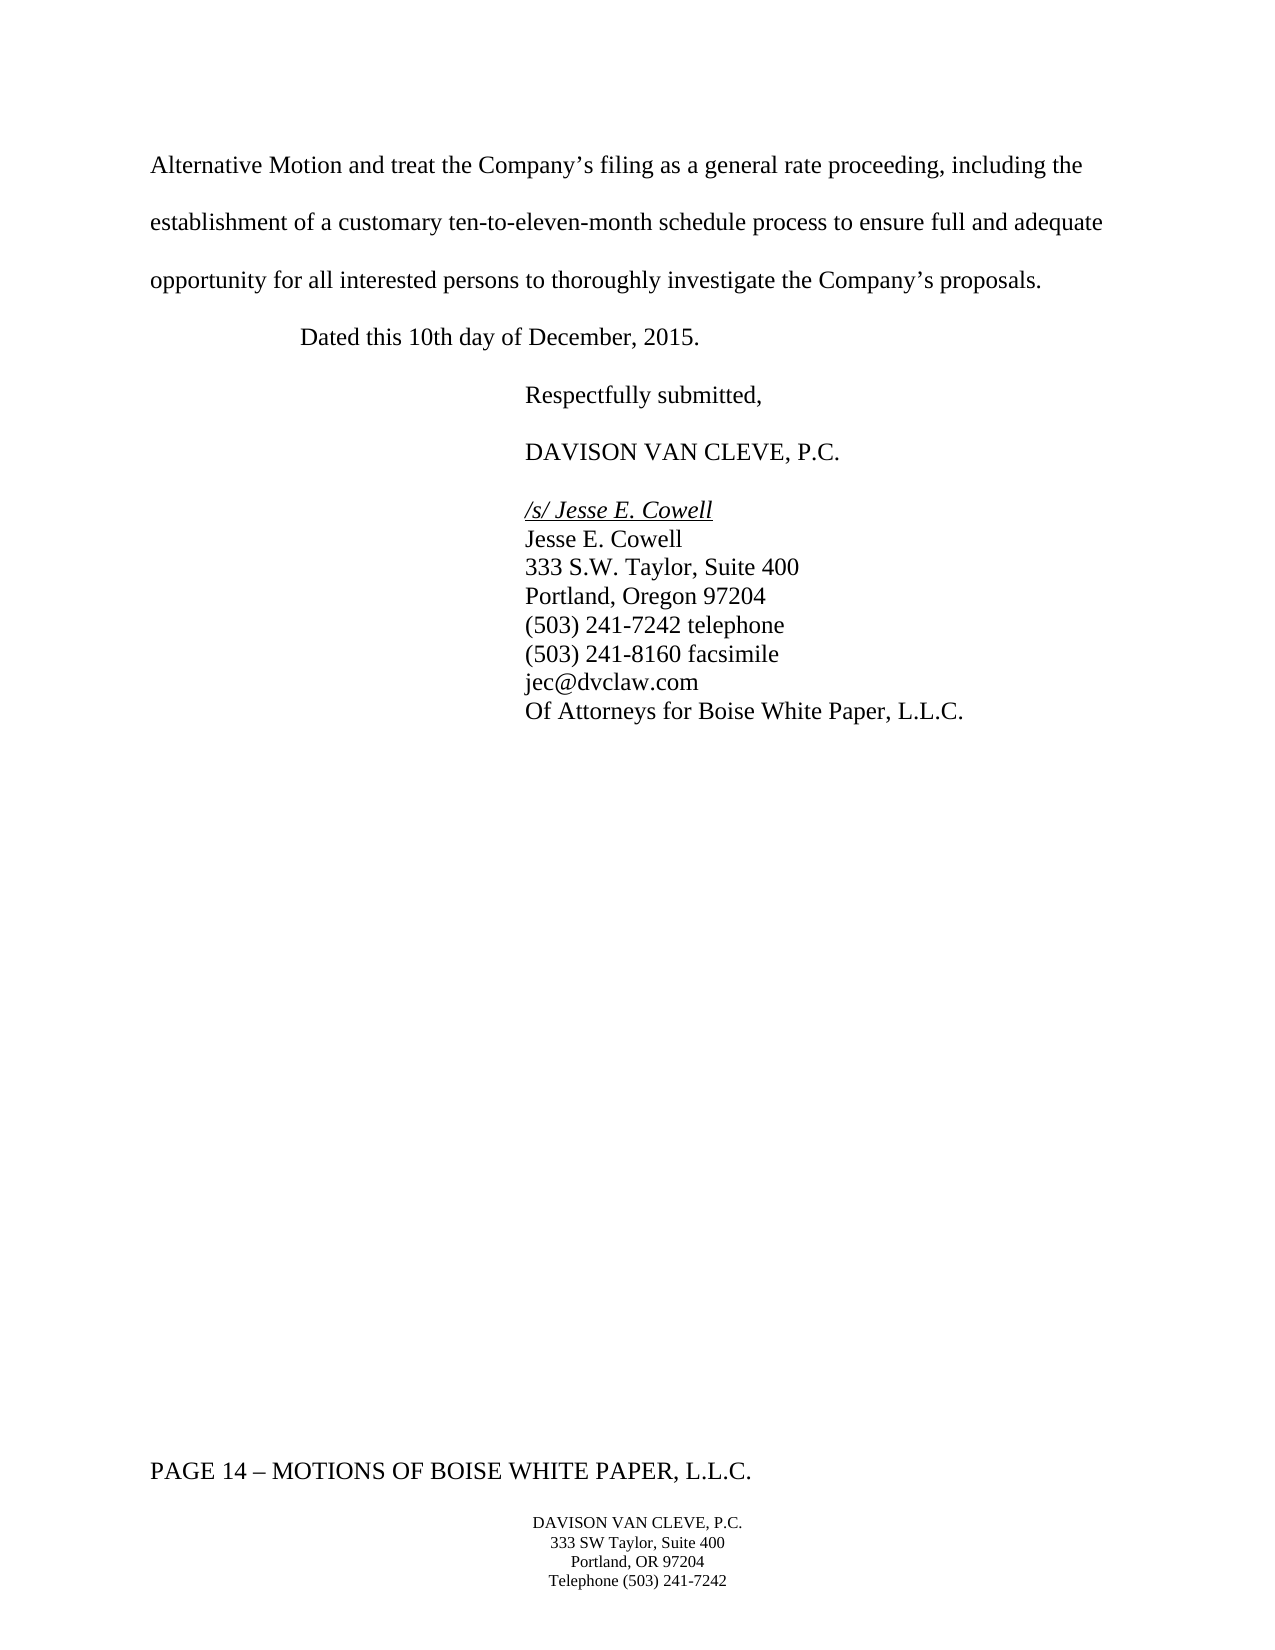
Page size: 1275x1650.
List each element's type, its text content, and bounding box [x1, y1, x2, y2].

text Respectfully submitted, [450, 380, 1125, 409]
text (503) 241-8160 facsimile [150, 639, 1125, 667]
text jec@dvclaw.com [453, 667, 1125, 696]
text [75, 150, 1125, 294]
text DAVISON VAN CLEVE, P.C. [150, 437, 1125, 466]
text /s/ Jesse E. Cowell [150, 495, 1125, 524]
text Dated this 10th day of December, 2015. [150, 322, 1125, 351]
text Of Attorneys for Boise White Paper, L.L.C. [525, 696, 1125, 725]
text Jesse E. Cowell [150, 524, 1125, 552]
text 333 S.W. Taylor, Suite 400 [150, 552, 1125, 581]
text (503) 241-7242 telephone [150, 610, 1125, 639]
text Portland, Oregon 97204 [150, 581, 1125, 610]
